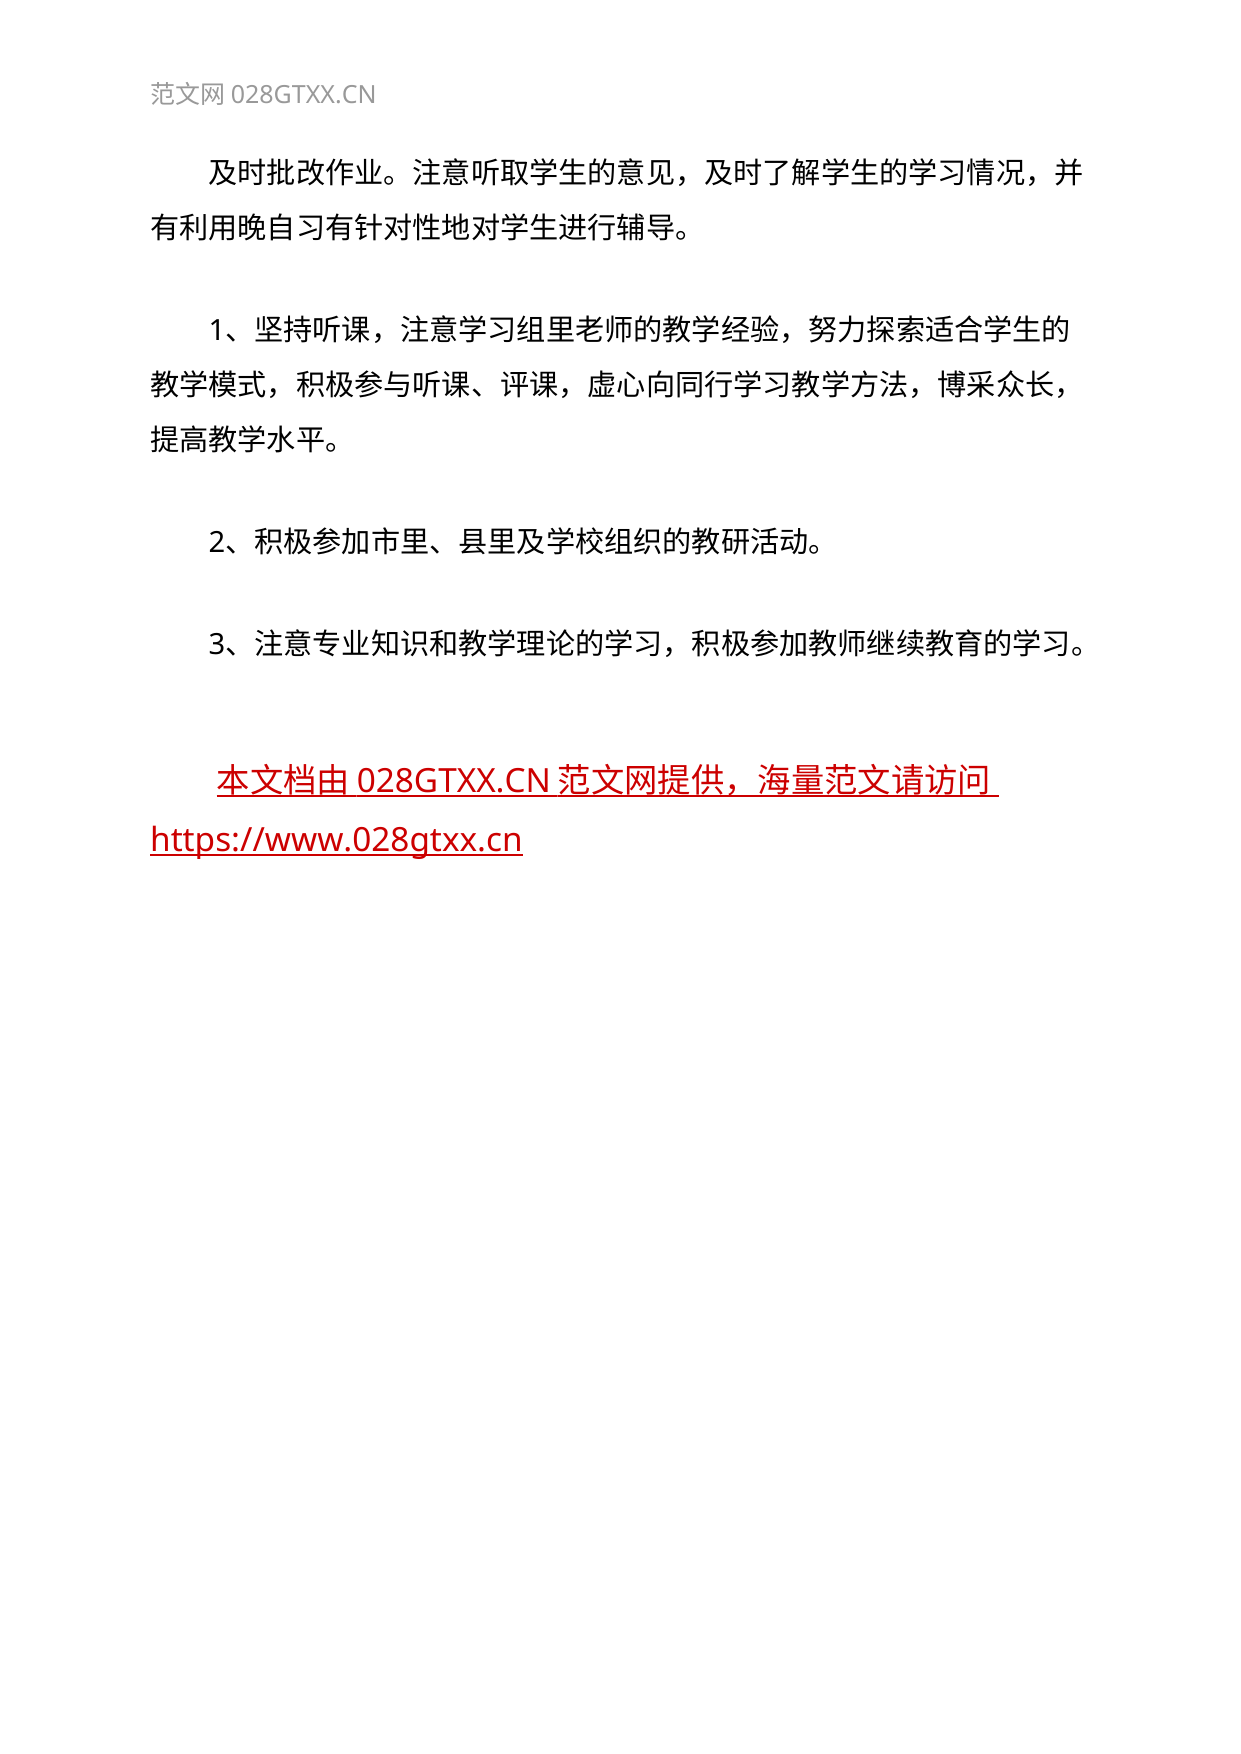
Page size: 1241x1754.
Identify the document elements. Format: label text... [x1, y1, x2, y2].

text 本文档由028GTXX.CN范文网提供，海量范文请访问 https://www.028gtxx.cn [150, 753, 1090, 861]
text 2、积极参加市里、县里及学校组织的教研活动。 [150, 518, 1090, 561]
text 1、坚持听课，注意学习组里老师的教学经验，努力探索适合学生的教学模式，积极参与听课、评课，虚心向同行学习教学方法，博采众长，提高教学水平。 [150, 307, 1090, 459]
text 3、注意专业知识和教学理论的学习，积极参加教师继续教育的学习。 [150, 620, 1090, 663]
text 及时批改作业。注意听取学生的意见，及时了解学生的学习情况，并有利用晚自习有针对性地对学生进行辅导。 [150, 150, 1090, 247]
